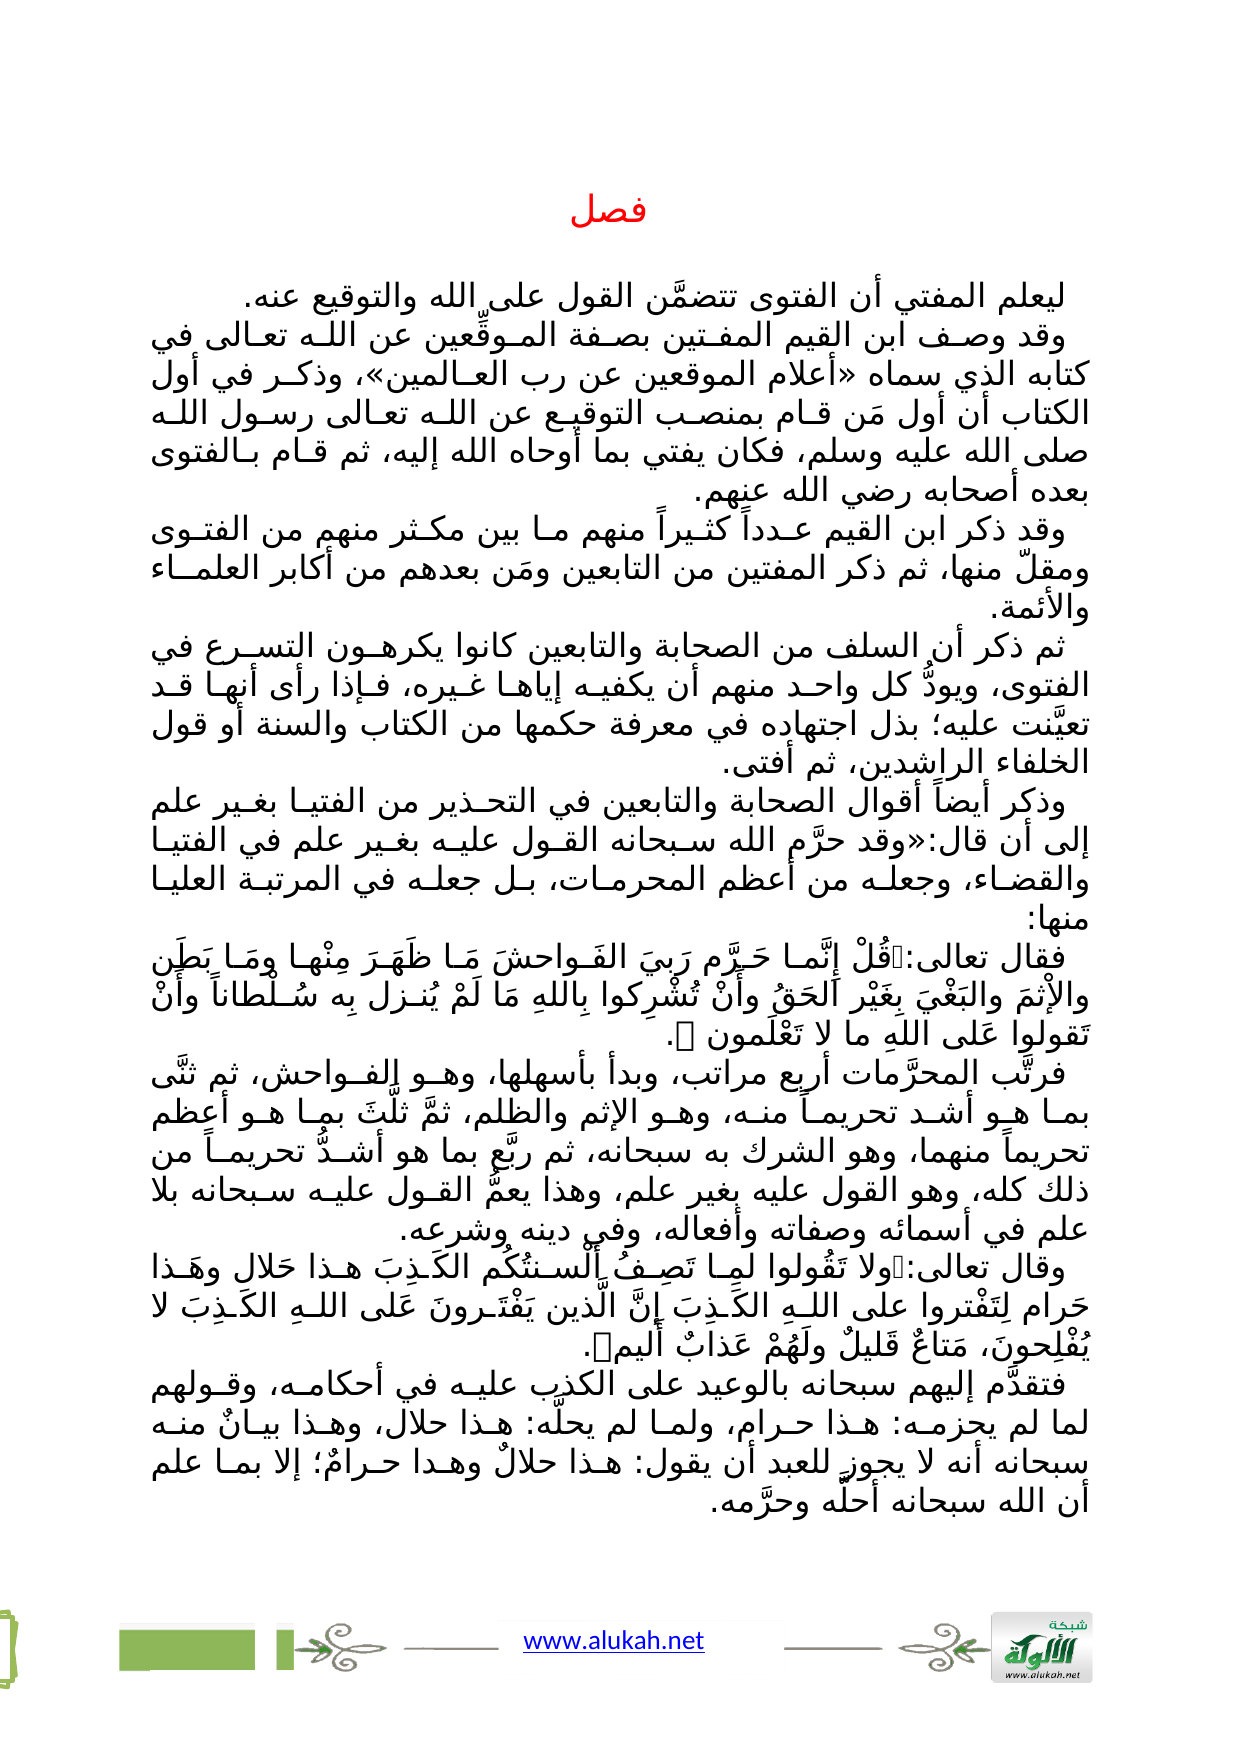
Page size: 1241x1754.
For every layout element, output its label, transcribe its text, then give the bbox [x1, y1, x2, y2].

text ثم ذكر أن السلف من الصحابة والتابعين كانوا يكرهون التسرع في الفتوى، ويودُّ كل واحد منهم أن يكفيه إياها غيره، فإذا رأى أنها قد تعيَّنت عليه؛ بذل اجتهاده في معرفة حكمها من الكتاب والسنة أو قول الخلفاء الراشدين، ثم أفتى. [150, 626, 1090, 782]
text وقد وصف ابن القيم المفتين بصفة الموقِّعين عن الله تعالى في كتابه الذي سماه «أعلام الموقعين عن رب العالمين»، وذكر في أول الكتاب أن أول مَن قام بمنصب التوقيع عن الله تعالى رسول الله صلى الله عليه وسلم، فكان يفتي بما أوحاه الله إليه، ثم قام بالفتوى بعده أصحابه رضي الله عنهم. [150, 315, 1090, 510]
text فصل [150, 187, 1090, 231]
text وقال تعالى:ولا تَقُولوا لمِا تَصِفُ أَلْسنتُكُم الكَذِبَ هذا حَلال وهَذا حَرام لِتَفْتروا على اللهِ الكَذِبَ إنَّ الَّذين يَفْتَرونَ عَلى اللهِ الكَذِبَ لا يُفْلِحونَ، مَتاعٌ قَليلٌ ولَهُمْ عَذابٌ أَليم. [150, 1248, 1090, 1364]
text فرتَّب المحرَّمات أربع مراتب، وبدأ بأسهلها، وهو الفواحش، ثم ثنَّى بما هو أشد تحريماً منه، وهو الإثم والظلم، ثمَّ ثلَّثَ بما هو أعظم تحريماً منهما، وهو الشرك به سبحانه، ثم ربَّع بما هو أشدُّ تحريماً من ذلك كله، وهو القول عليه بغير علم، وهذا يعمُّ القول عليه سبحانه بلا علم في أسمائه وصفاته وأفعاله، وفي دينه وشرعه. [150, 1054, 1090, 1248]
picture [117, 1608, 1093, 1690]
text فقال تعالى:قُلْ إِنَّما حَرَّم رَبيَ الفَواحشَ مَا ظَهَرَ مِنْها ومَا بَطَن والإْثمَ والبَغْيَ بِغَيْر الحَقُ وأَنْ تُشْرِكوا بِاللهِ مَا لَمْ يُنـزل بِه سُلْطاناً وأَنْ تَقولوا عَلى اللهِ ما لا تَعْلَمون . [150, 937, 1090, 1054]
text وقد ذكر ابن القيم عدداً كثيراً منهم ما بين مكثر منهم من الفتوى ومقلّ منها، ثم ذكر المفتين من التابعين ومَن بعدهم من أكابر العلماء والأئمة. [150, 510, 1090, 626]
text وذكر أيضاً أقوال الصحابة والتابعين في التحذير من الفتيا بغير علم إلى أن قال:«وقد حرَّم الله سبحانه القول عليه بغير علم في الفتيا والقضاء، وجعله من أعظم المحرمات، بل جعله في المرتبة العليا منها: [150, 782, 1090, 937]
text فتقدَّم إليهم سبحانه بالوعيد على الكذب عليه في أحكامه، وقولهم لما لم يحزمه: هذا حرام، ولما لم يحلَّه: هذا حلال، وهذا بيانٌ منه سبحانه أنه لا يجوز للعبد أن يقول: هذا حلالٌ وهدا حرامٌ؛ إلا بما علم أن الله سبحانه أحلَّه وحرَّمه. [150, 1364, 1090, 1520]
text ليعلم المفتي أن الفتوى تتضمَّن القول على الله والتوقيع عنه. [150, 277, 1090, 315]
